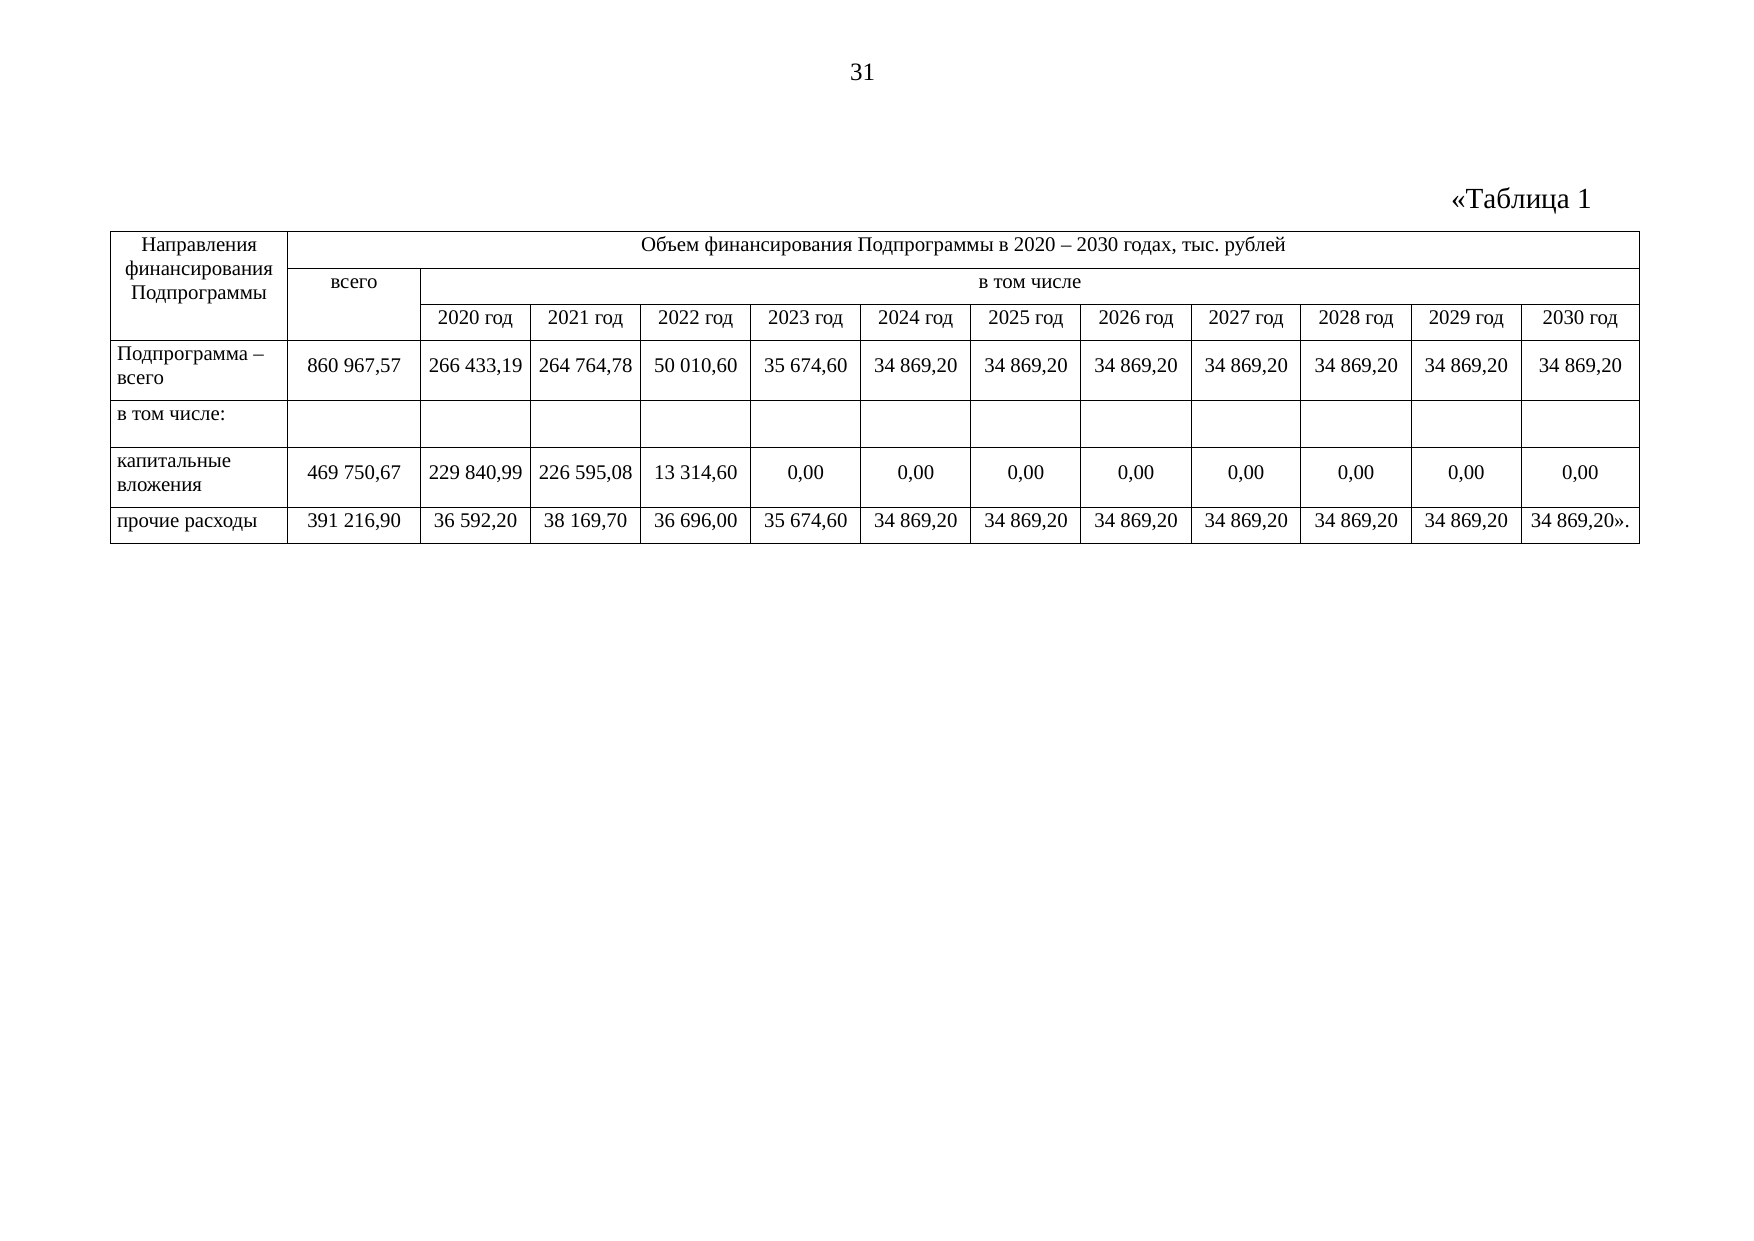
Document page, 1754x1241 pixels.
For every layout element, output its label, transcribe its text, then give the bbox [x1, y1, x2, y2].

table_cell 34 869,20». [1522, 508, 1639, 543]
table_cell 469 750,67 [288, 448, 420, 507]
table_cell 0,00 [1522, 448, 1639, 507]
table_cell [641, 401, 750, 447]
text «Таблица 1 [133, 181, 1592, 214]
table_cell 34 869,20 [861, 508, 970, 543]
table_cell [1192, 401, 1300, 447]
table_cell 50 010,60 [641, 341, 750, 399]
table_cell 35 674,60 [751, 341, 860, 399]
table_header Направления финансирования Подпрограммы [111, 232, 287, 340]
table_cell 226 595,08 [531, 448, 640, 507]
table_cell [751, 401, 860, 447]
table_cell 0,00 [861, 448, 970, 507]
table_cell 2028 год [1301, 305, 1411, 340]
table_cell [288, 401, 420, 447]
table_cell 34 869,20 [1192, 341, 1300, 399]
table_cell 36 696,00 [641, 508, 750, 543]
table_cell 0,00 [1412, 448, 1521, 507]
table_cell 36 592,20 [421, 508, 530, 543]
table_cell [531, 401, 640, 447]
table_cell 2027 год [1192, 305, 1300, 340]
table_cell 266 433,19 [421, 341, 530, 399]
table_cell 0,00 [1301, 448, 1411, 507]
table_cell [861, 401, 970, 447]
table_cell 2026 год [1081, 305, 1191, 340]
table_cell 34 869,20 [1081, 341, 1191, 399]
table_cell [1412, 401, 1521, 447]
table_header Объем финансирования Подпрограммы в 2020 – 2030 годах, тыс. рублей [288, 232, 1639, 268]
table_cell 34 869,20 [861, 341, 970, 399]
table_cell 34 869,20 [1412, 508, 1521, 543]
table_cell 2025 год [971, 305, 1080, 340]
table_cell 34 869,20 [1301, 341, 1411, 399]
table_cell 2021 год [531, 305, 640, 340]
table_cell 13 314,60 [641, 448, 750, 507]
table_cell 34 869,20 [971, 508, 1080, 543]
table_cell 2024 год [861, 305, 970, 340]
table_cell всего [288, 269, 420, 340]
table_cell 34 869,20 [1192, 508, 1300, 543]
table_cell 2020 год [421, 305, 530, 340]
table_cell 34 869,20 [1301, 508, 1411, 543]
table_cell [1522, 401, 1639, 447]
table_cell 391 216,90 [288, 508, 420, 543]
table_cell 0,00 [1192, 448, 1300, 507]
table_cell Подпрограмма – всего [111, 341, 287, 399]
table_cell 2030 год [1522, 305, 1639, 340]
table_cell 0,00 [971, 448, 1080, 507]
table_cell капитальные вложения [111, 448, 287, 507]
table_cell 34 869,20 [971, 341, 1080, 399]
table_cell 0,00 [751, 448, 860, 507]
table_cell 229 840,99 [421, 448, 530, 507]
table_cell [971, 401, 1080, 447]
table_cell 34 869,20 [1412, 341, 1521, 399]
table_cell в том числе [421, 269, 1639, 304]
table_cell 34 869,20 [1081, 508, 1191, 543]
table_cell [421, 401, 530, 447]
table_cell 34 869,20 [1522, 341, 1639, 399]
table_cell 2029 год [1412, 305, 1521, 340]
table_cell [1301, 401, 1411, 447]
table_cell 860 967,57 [288, 341, 420, 399]
table_cell 0,00 [1081, 448, 1191, 507]
table_cell в том числе: [111, 401, 287, 447]
table_cell 35 674,60 [751, 508, 860, 543]
table_cell прочие расходы [111, 508, 287, 543]
table_cell [1081, 401, 1191, 447]
table_cell 2023 год [751, 305, 860, 340]
table_cell 264 764,78 [531, 341, 640, 399]
table_cell 2022 год [641, 305, 750, 340]
table_cell 38 169,70 [531, 508, 640, 543]
